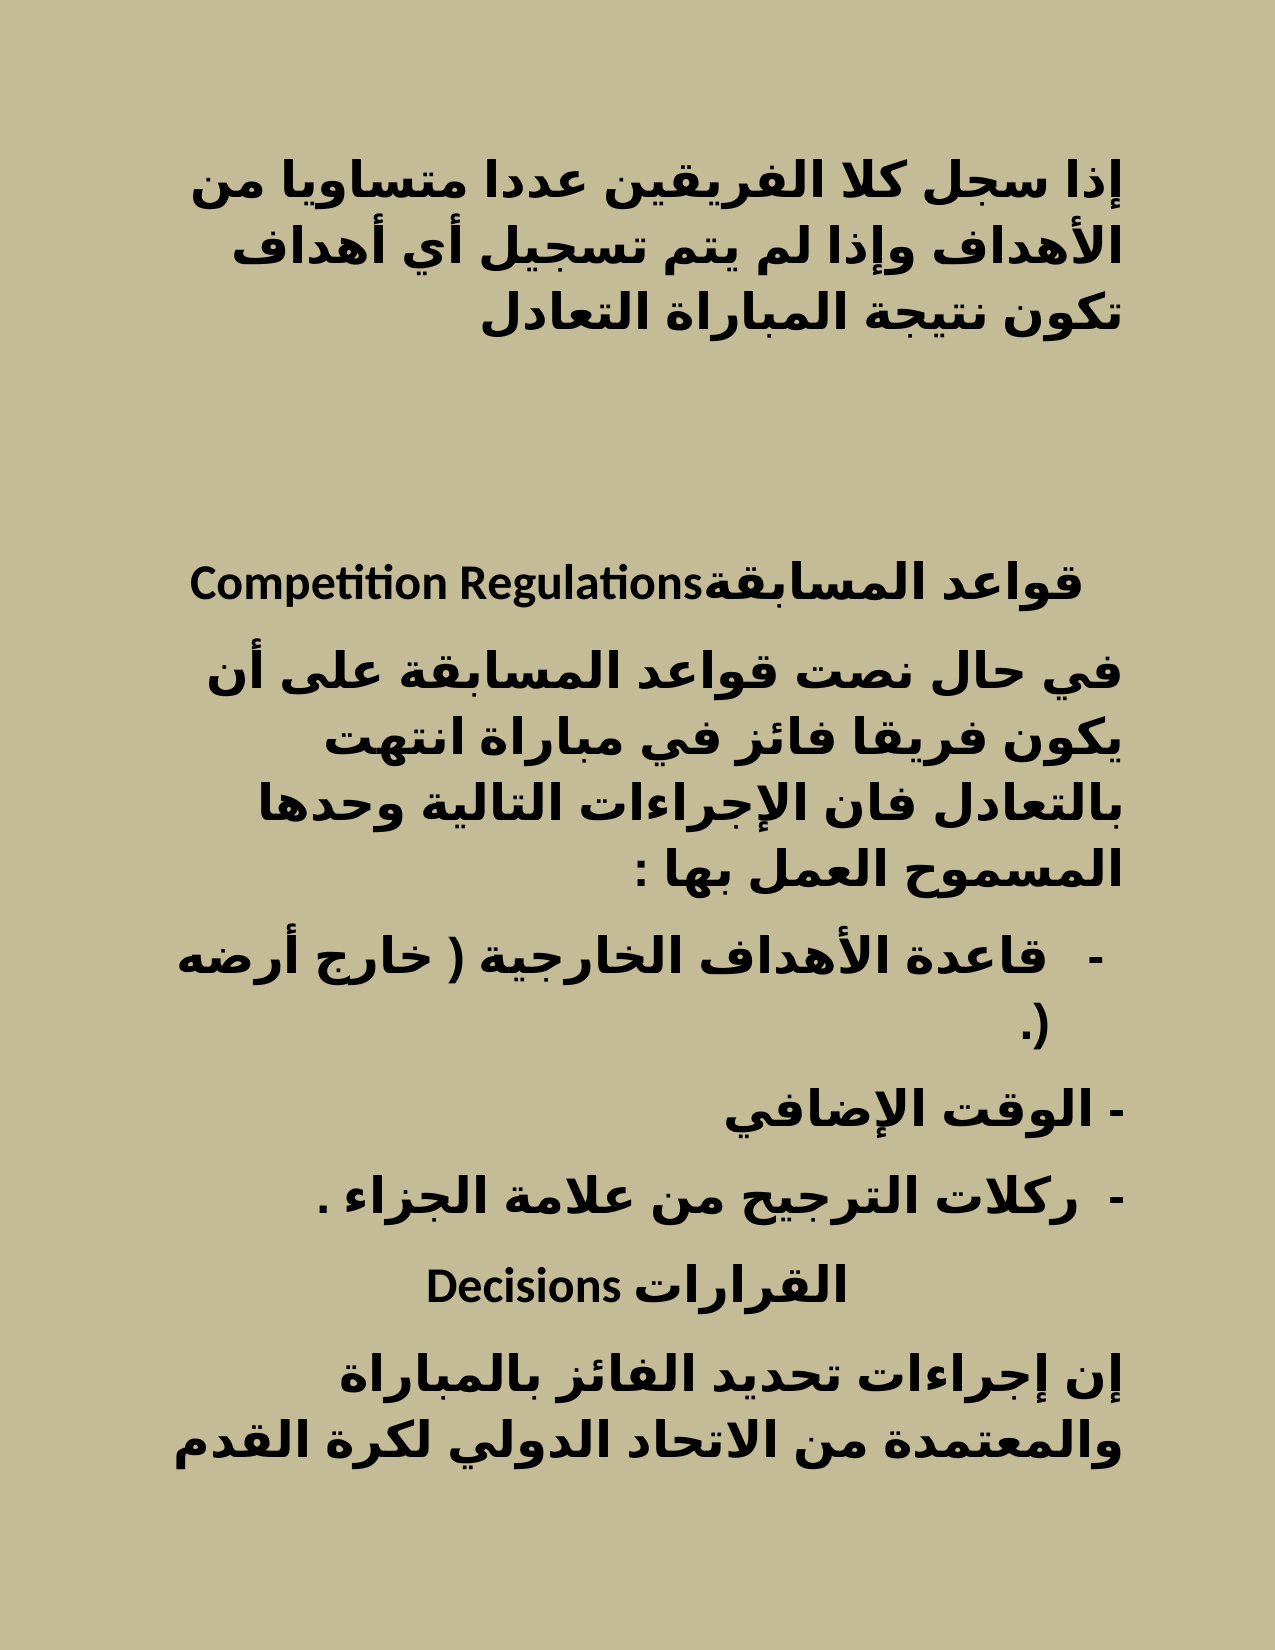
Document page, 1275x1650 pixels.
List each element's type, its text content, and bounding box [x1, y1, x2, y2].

text - الوقت الإضافي [150, 1080, 1125, 1137]
text في حال نصت قواعد المسابقة على أن يكون فريقا فائز في مباراة انتهت بالتعادل فان الإجراءات التالية وحدها المسموح العمل بها : [150, 642, 1125, 897]
text - ركلات الترجيح من علامة الجزاء . [150, 1167, 1125, 1224]
list قاعدة الأهداف الخارجية ( خارج أرضه (. [150, 927, 1087, 1050]
text Decisions القرارات [150, 1253, 1125, 1314]
text Competition Regulationsقواعد المسابقة [150, 551, 1125, 612]
text إذا سجل کلا الفريقين عددا متساويا من الأهداف وإذا لم يتم تسجيل أي أهداف تكون نتيجة المباراة التعادل [150, 150, 1125, 339]
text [150, 1344, 1125, 1468]
